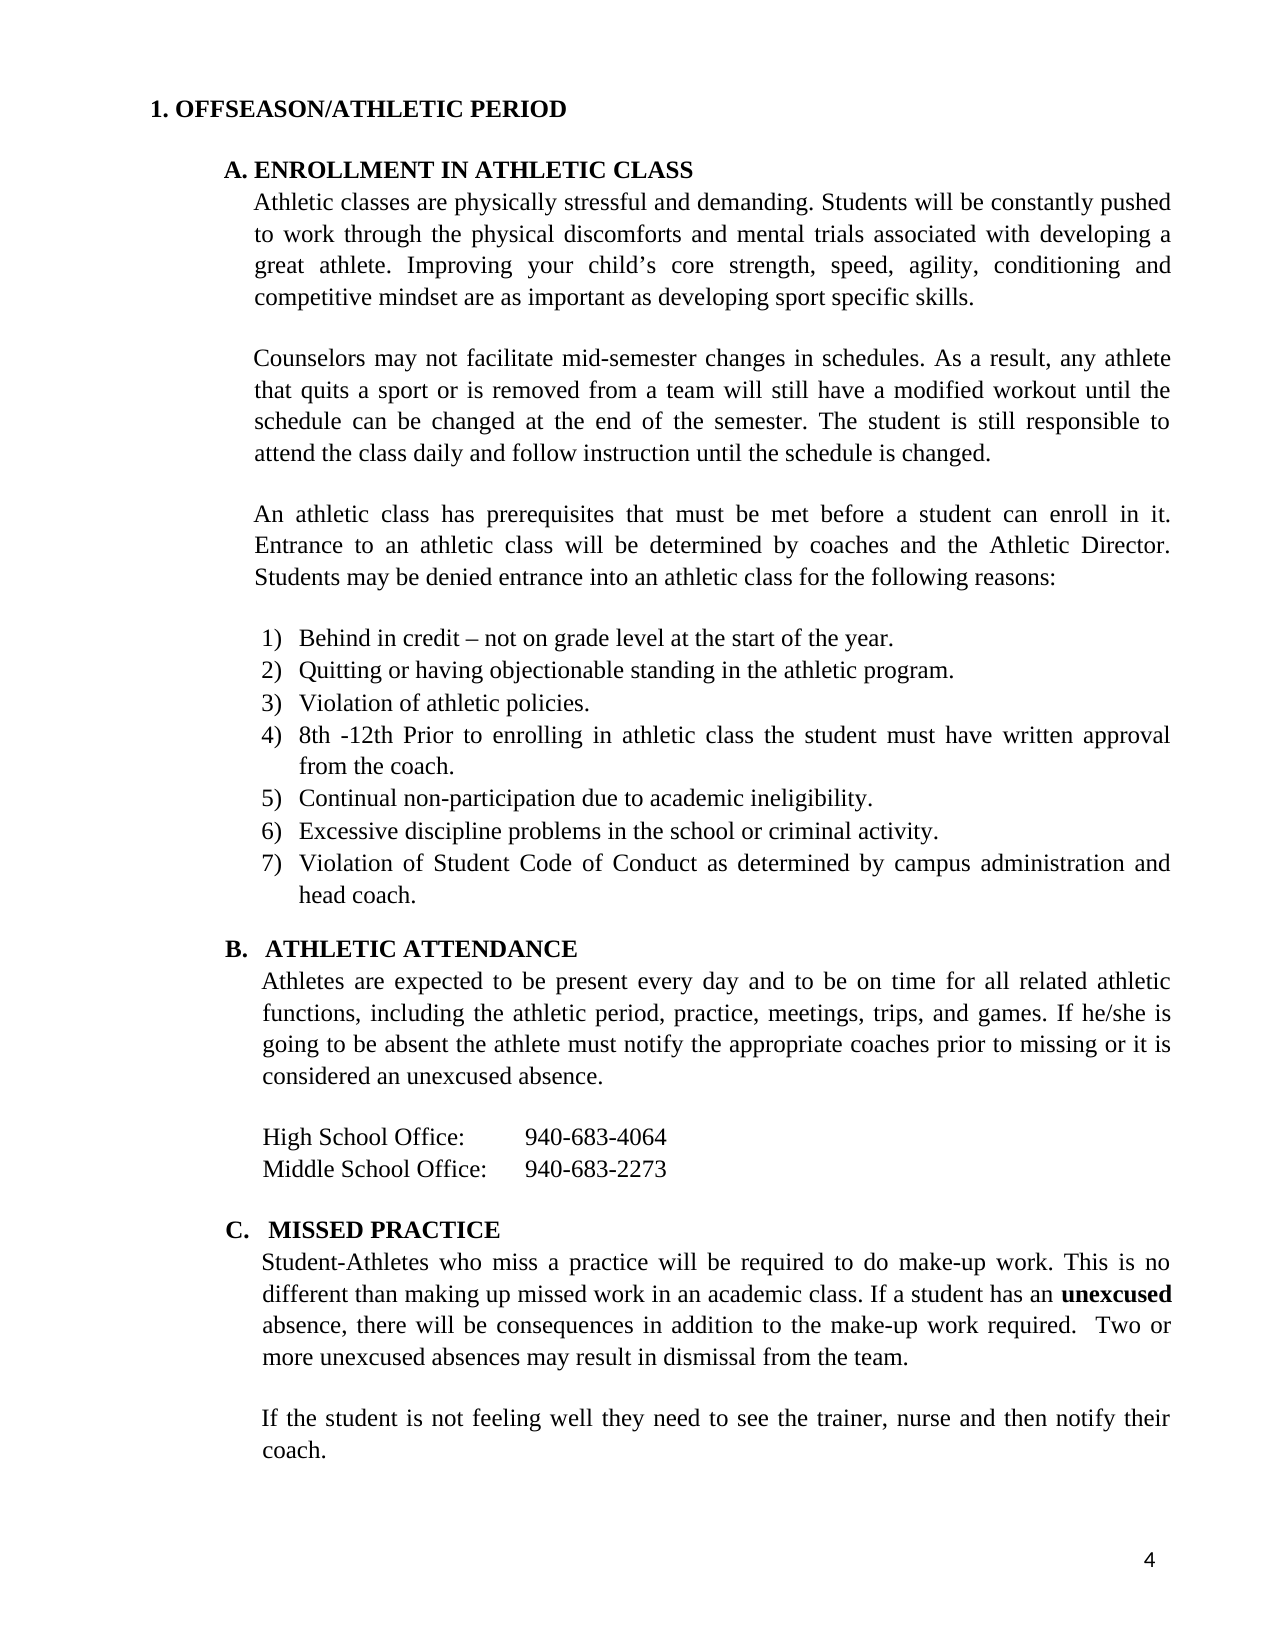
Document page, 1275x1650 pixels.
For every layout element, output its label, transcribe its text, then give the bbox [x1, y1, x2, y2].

text Counselors may not facilitate mid-semester changes in schedules. As a result, any athlete that quits a sport or is removed from a team will still have a modified workout until the schedule can be changed at the end of the semester. The student is still responsible to attend the class daily and follow instruction until the schedule is changed. [253, 343, 1172, 467]
list Excessive discipline problems in the school or criminal activity. [261, 816, 1172, 844]
text If the student is not feeling well they need to see the trainer, nurse and then notify their coach. [261, 1403, 1172, 1463]
text Athletes are expected to be present every day and to be on time for all related athletic functions, including the athletic period, practice, meetings, trips, and games. If he/she is going to be absent the athlete must notify the appropriate coaches prior to missing or it is considered an unexcused absence. [261, 966, 1172, 1089]
text 1. OFFSEASON/ATHLETIC PERIOD [150, 94, 1167, 122]
subtitle B. ATHLETIC ATTENDANCE [150, 934, 1172, 962]
subtitle A. ENROLLMENT IN ATHLETIC CLASS [223, 155, 1167, 184]
text Athletic classes are physically stressful and demanding. Students will be constantly pushed to work through the physical discomforts and mental trials associated with developing a great athlete. Improving your child’s core strength, speed, agility, conditioning and competitive mindset are as important as developing sport specific skills. [253, 187, 1172, 311]
list Quitting or having objectionable standing in the athletic program. [261, 655, 1172, 684]
list Behind in credit – not on grade level at the start of the year. [261, 623, 1172, 652]
text High School Office: 940-683-4064 [150, 1122, 1172, 1151]
list Violation of athletic policies. [261, 688, 1172, 716]
subtitle C. MISSED PRACTICE [150, 1215, 1172, 1244]
text Student-Athletes who miss a practice will be required to do make-up work. This is no different than making up missed work in an academic class. If a student has an unexcused absence, there will be consequences in addition to the make-up work required. Two or more unexcused absences may result in dismissal from the team. [261, 1247, 1172, 1371]
list Violation of Student Code of Conduct as determined by campus administration and head coach. [261, 848, 1172, 908]
text Middle School Office: 940-683-2273 [150, 1154, 1172, 1183]
text An athletic class has prerequisites that must be met before a student can enroll in it. Entrance to an athletic class will be determined by coaches and the Athletic Director. Students may be denied entrance into an athletic class for the following reasons: [253, 499, 1172, 591]
list 8th -12th Prior to enrolling in athletic class the student must have written approval from the coach. [261, 720, 1172, 780]
list Continual non-participation due to academic ineligibility. [261, 783, 1172, 812]
